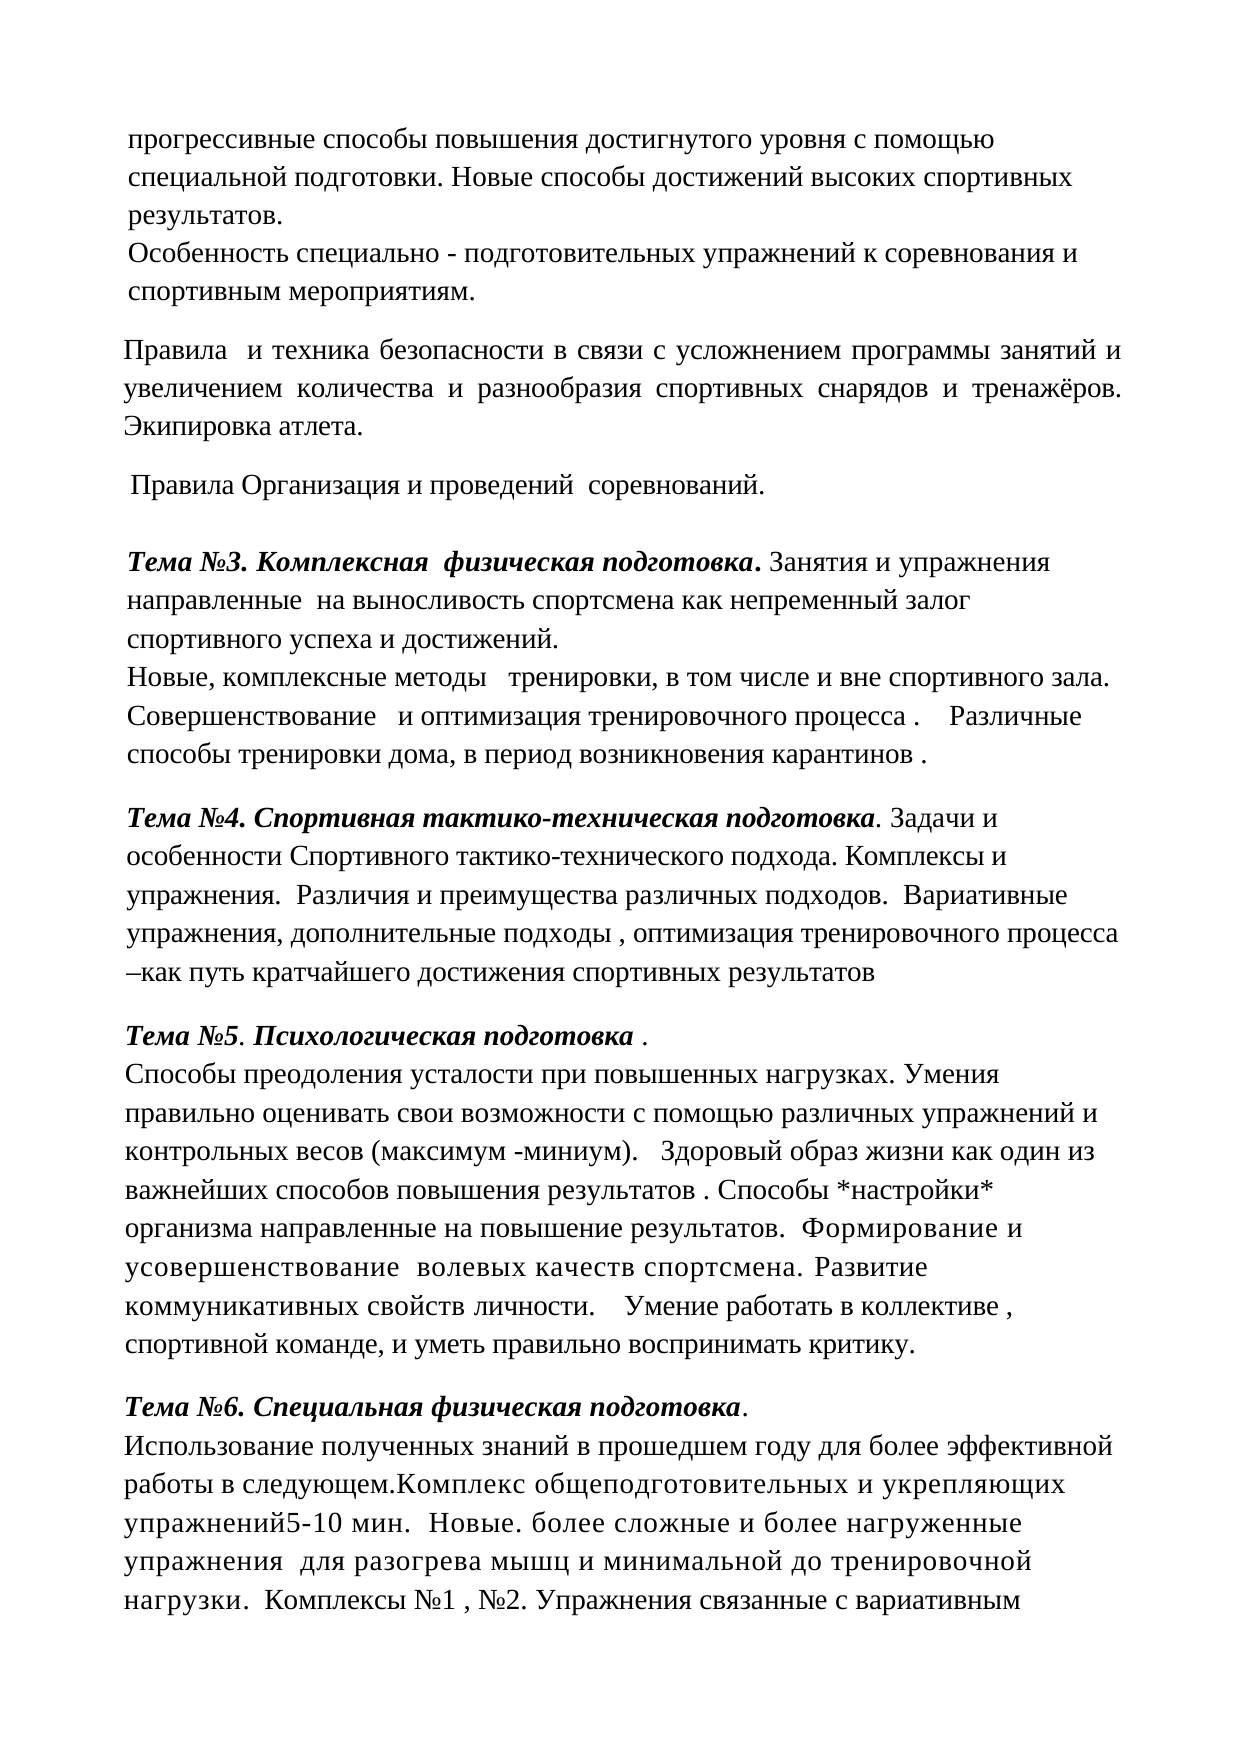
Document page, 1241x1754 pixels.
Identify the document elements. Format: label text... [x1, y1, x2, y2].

text Тема №4. Спортивная тактико-техническая подготовка. Задачи и особенности Спортивного тактико-технического подхода. Комплексы и упражнения. Различия и преимущества различных подходов. Вариативные упражнения, дополнительные подходы , оптимизация тренировочного процесса –как путь кратчайшего достижения спортивных результатов [126, 800, 1122, 987]
text Тема №3. Комплексная физическая подготовка. Занятия и упражнения направленные на выносливость спортсмена как непременный залог спортивного успеха и достижений. Новые, комплексные методы тренировки, в том числе и вне спортивного зала. Совершенствование и оптимизация тренировочного процесса . Различные способы тренировки дома, в период возникновения карантинов . [127, 544, 1122, 770]
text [124, 1389, 1122, 1616]
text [128, 118, 1122, 308]
text Тема №5. Психологическая подготовка . Способы преодоления усталости при повышенных нагрузках. Умения правильно оценивать свои возможности с помощью различных упражнений и контрольных весов (максимум -миниум). Здоровый образ жизни как один из важнейших способов повышения результатов . Способы *настройки* организма направленные на повышение результатов. Формирование и усовершенствование волевых качеств спортсмена. Развитие коммуникативных свойств личности. Умение работать в коллективе , спортивной команде, и уметь правильно воспринимать критику. [124, 1018, 1122, 1360]
text Правила и техника безопасности в связи с усложнением программы занятий и увеличением количества и разнообразия спортивных снарядов и тренажёров. Экипировка атлета. [123, 329, 1122, 443]
text Правила Организация и проведений соревнований. [123, 464, 1122, 502]
